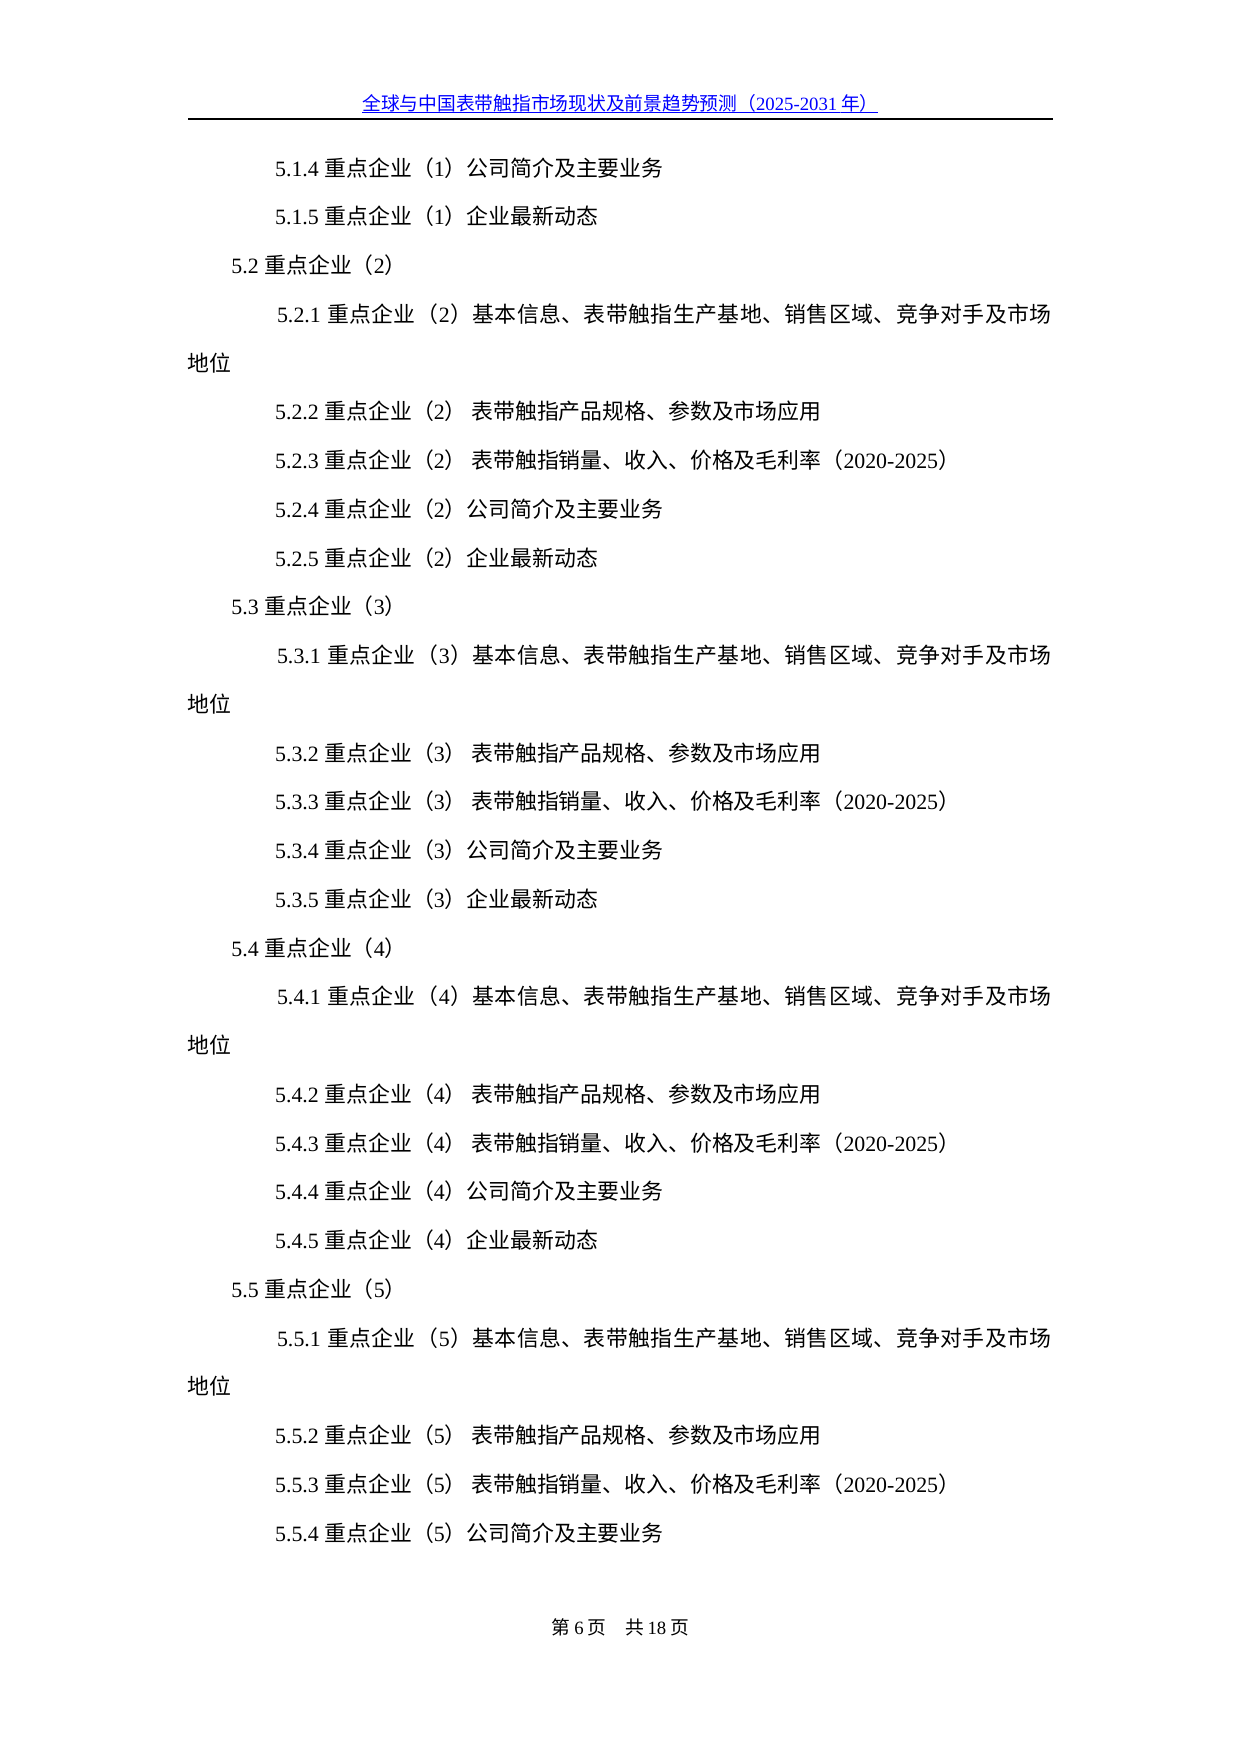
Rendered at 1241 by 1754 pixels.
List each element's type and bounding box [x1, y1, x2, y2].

text [187, 150, 1053, 1548]
